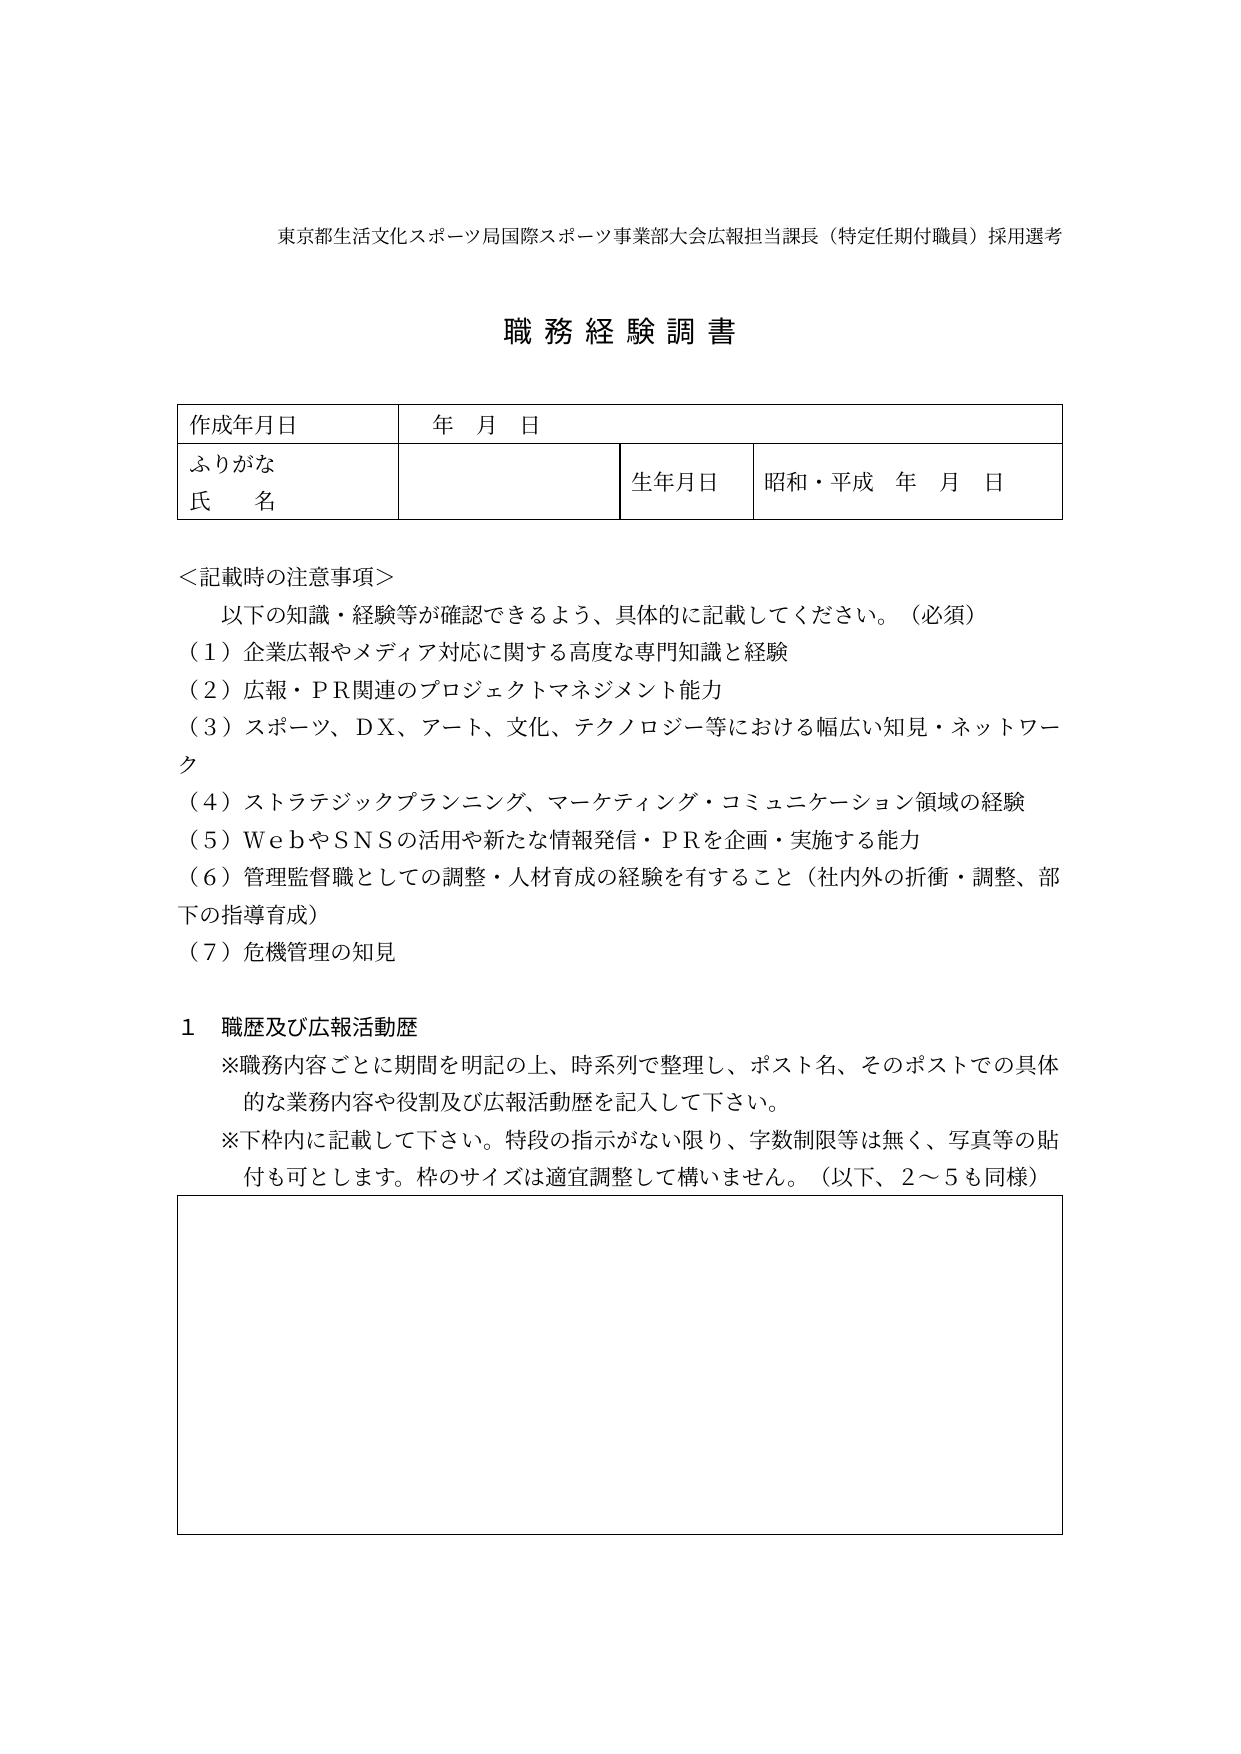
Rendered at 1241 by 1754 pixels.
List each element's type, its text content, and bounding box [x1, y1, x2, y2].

table_header [178, 1196, 1062, 1533]
text 職務経験調書 [177, 292, 1063, 367]
table_cell 生年月日 [621, 444, 753, 519]
text ※下枠内に記載して下さい。特段の指示がない限り、字数制限等は無く、写真等の貼付も可とします。枠のサイズは適宜調整して構いません。（以下、２～５も同様） [221, 1120, 1063, 1195]
text （６）管理監督職としての調整・人材育成の経験を有すること（社内外の折衝・調整、部下の指導育成） [177, 857, 1063, 932]
table_cell 昭和・平成 年 月 日 [754, 444, 1062, 519]
text １ 職歴及び広報活動歴 [177, 1007, 1063, 1045]
table_header 作成年月日 [178, 405, 398, 443]
text （７）危機管理の知見 [177, 932, 1063, 970]
text 以下の知識・経験等が確認できるよう、具体的に記載してください。（必須） [221, 595, 1063, 632]
text （３）スポーツ、ＤＸ、アート、文化、テクノロジー等における幅広い知見・ネットワーク [177, 707, 1063, 782]
table_cell ふりがな 氏 名 [178, 444, 398, 519]
text （２）広報・ＰＲ関連のプロジェクトマネジメント能力 [177, 670, 1063, 707]
text （５）ＷｅｂやＳＮＳの活用や新たな情報発信・ＰＲを企画・実施する能力 [177, 820, 1063, 857]
text ※職務内容ごとに期間を明記の上、時系列で整理し、ポスト名、そのポストでの具体的な業務内容や役割及び広報活動歴を記入して下さい。 [221, 1045, 1063, 1120]
table_cell [399, 444, 619, 519]
text （４）ストラテジックプランニング、マーケティング・コミュニケーション領域の経験 [177, 782, 1063, 820]
text ＜記載時の注意事項＞ [177, 557, 1063, 595]
text 東京都生活文化スポーツ局国際スポーツ事業部大会広報担当課長（特定任期付職員）採用選考 [177, 217, 1063, 254]
text （１）企業広報やメディア対応に関する高度な専門知識と経験 [177, 632, 1063, 670]
table_header 年 月 日 [399, 405, 1062, 443]
